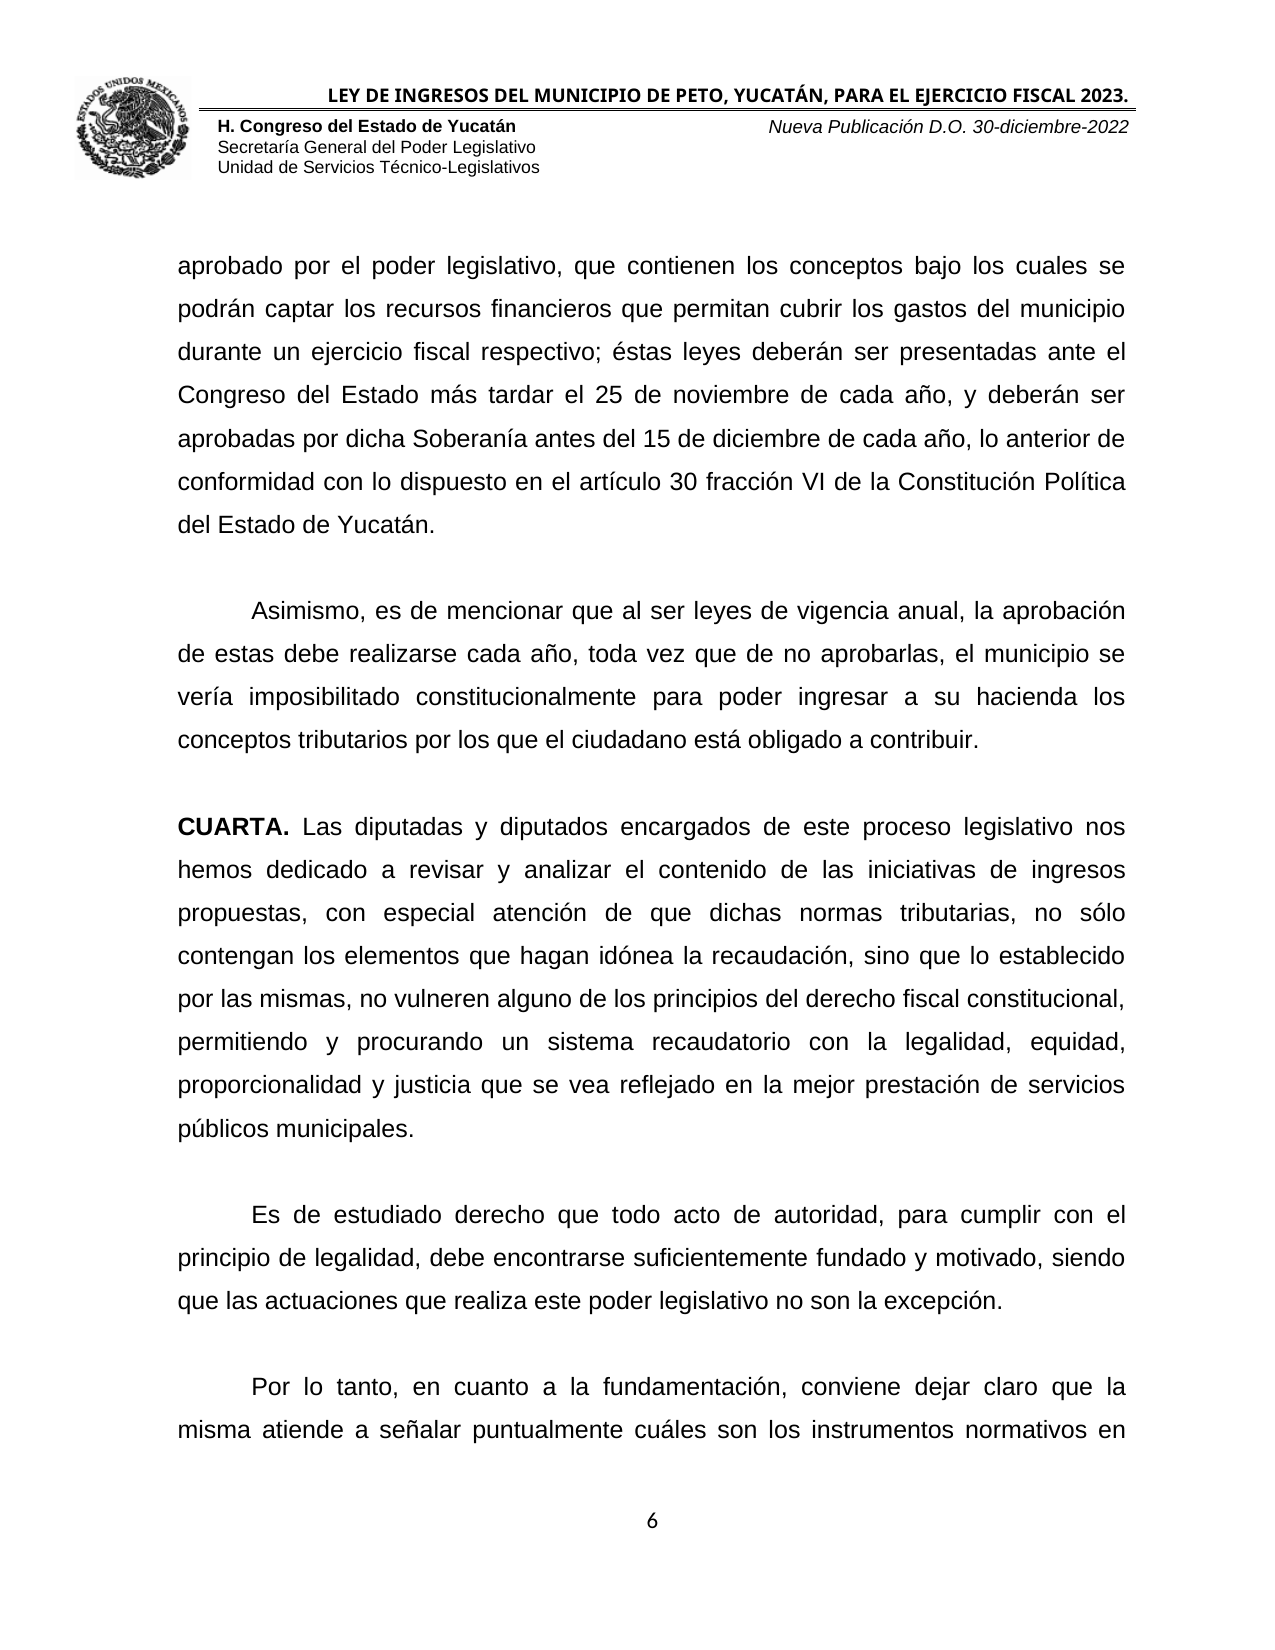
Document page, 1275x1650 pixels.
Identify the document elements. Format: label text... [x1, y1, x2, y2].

text Asimismo, es de mencionar que al ser leyes de vigencia anual, la aprobación de estas debe realizarse cada año, toda vez que de no aprobarlas, el municipio se vería imposibilitado constitucionalmente para poder ingresar a su hacienda los conceptos tributarios por los que el ciudadano está obligado a contribuir. [177, 596, 1127, 754]
text CUARTA. Las diputadas y diputados encargados de este proceso legislativo nos hemos dedicado a revisar y analizar el contenido de las iniciativas de ingresos propuestas, con especial atención de que dichas normas tributarias, no sólo contengan los elementos que hagan idónea la recaudación, sino que lo establecido por las mismas, no vulneren alguno de los principios del derecho fiscal constitucional, permitiendo y procurando un sistema recaudatorio con la legalidad, equidad, proporcionalidad y justicia que se vea reflejado en la mejor prestación de servicios públicos municipales. [177, 812, 1127, 1142]
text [177, 1372, 1127, 1444]
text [177, 251, 1127, 538]
text Es de estudiado derecho que todo acto de autoridad, para cumplir con el principio de legalidad, debe encontrarse suficientemente fundado y motivado, siendo que las actuaciones que realiza este poder legislativo no son la excepción. [177, 1200, 1127, 1315]
